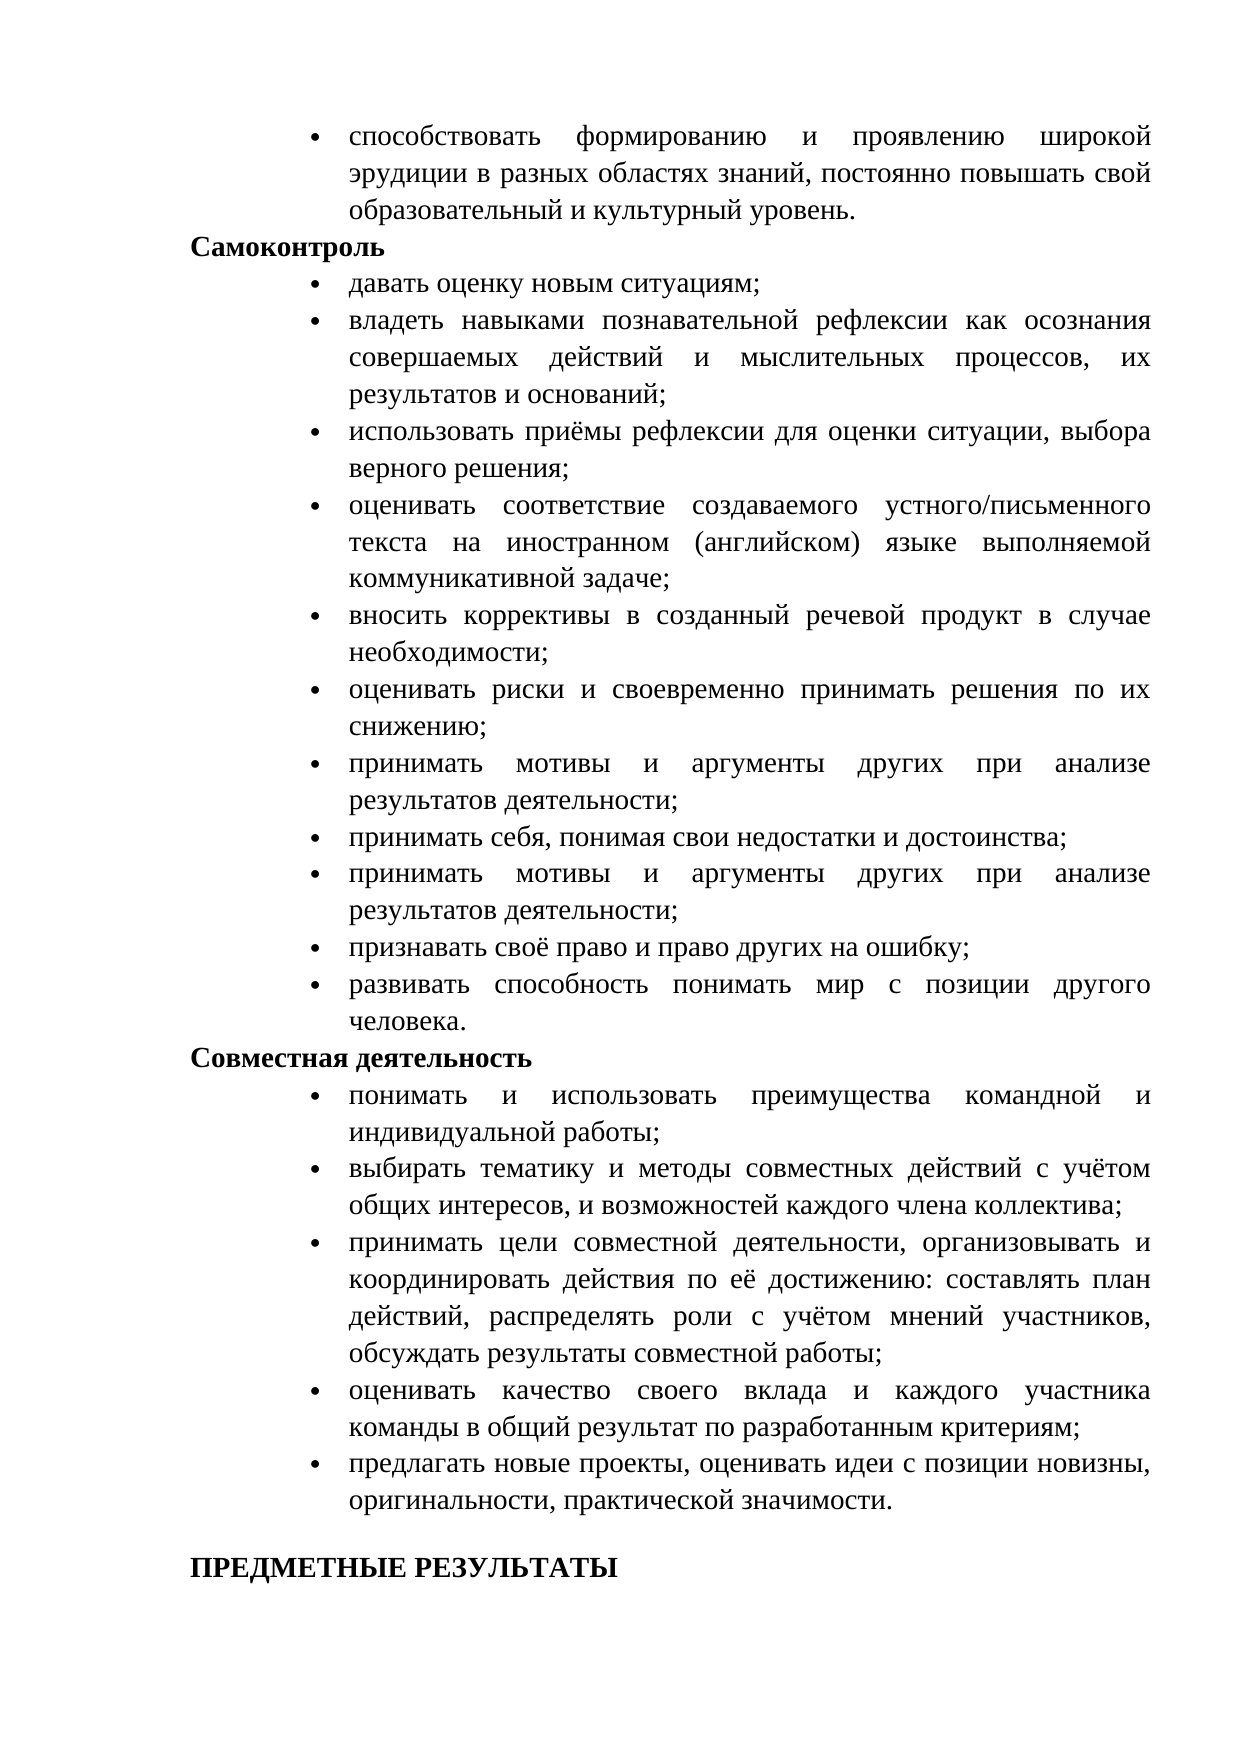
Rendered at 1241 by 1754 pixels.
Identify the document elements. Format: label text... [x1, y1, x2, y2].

list принимать мотивы и аргументы других при анализе результатов деятельности; [311, 745, 1152, 815]
list давать оценку новым ситуациям; [311, 266, 1152, 299]
list понимать и использовать преимущества командной и индивидуальной работы; [311, 1077, 1152, 1147]
list признавать своё право и право других на ошибку; [311, 929, 1152, 963]
list выбирать тематику и методы совместных действий с учётом общих интересов, и возможностей каждого члена коллектива; [311, 1151, 1152, 1221]
text Самоконтроль [190, 229, 1152, 262]
list оценивать соответствие создаваемого устного/письменного текста на иностранном (английском) языке выполняемой коммуникативной задаче; [311, 487, 1152, 594]
list использовать приёмы рефлексии для оценки ситуации, выбора верного решения; [311, 413, 1152, 483]
list вносить коррективы в созданный речевой продукт в случае необходимости; [311, 597, 1152, 668]
list принимать цели совместной деятельности, организовывать и координировать действия по её достижению: составлять план действий, распределять роли с учётом мнений участников, обсуждать результаты совместной работы; [311, 1224, 1152, 1368]
text Совместная деятельность [190, 1040, 1152, 1073]
list оценивать качество своего вклада и каждого участника команды в общий результат по разработанным критериям; [311, 1372, 1152, 1442]
text ПРЕДМЕТНЫЕ РЕЗУЛЬТАТЫ [190, 1550, 1152, 1584]
list оценивать риски и своевременно принимать решения по их снижению; [311, 671, 1152, 742]
list развивать способность понимать мир с позиции другого человека. [311, 966, 1152, 1037]
list владеть навыками познавательной рефлексии как осознания совершаемых действий и мыслительных процессов, их результатов и оснований; [311, 302, 1152, 410]
list принимать себя, понимая свои недостатки и достоинства; [311, 819, 1152, 852]
list предлагать новые проекты, оценивать идеи с позиции новизны, оригинальности, практической значимости. [311, 1446, 1152, 1516]
list принимать мотивы и аргументы других при анализе результатов деятельности; [311, 856, 1152, 926]
list способствовать формированию и проявлению широкой эрудиции в разных областях знаний, постоянно повышать свой образовательный и культурный уровень. [311, 118, 1152, 225]
